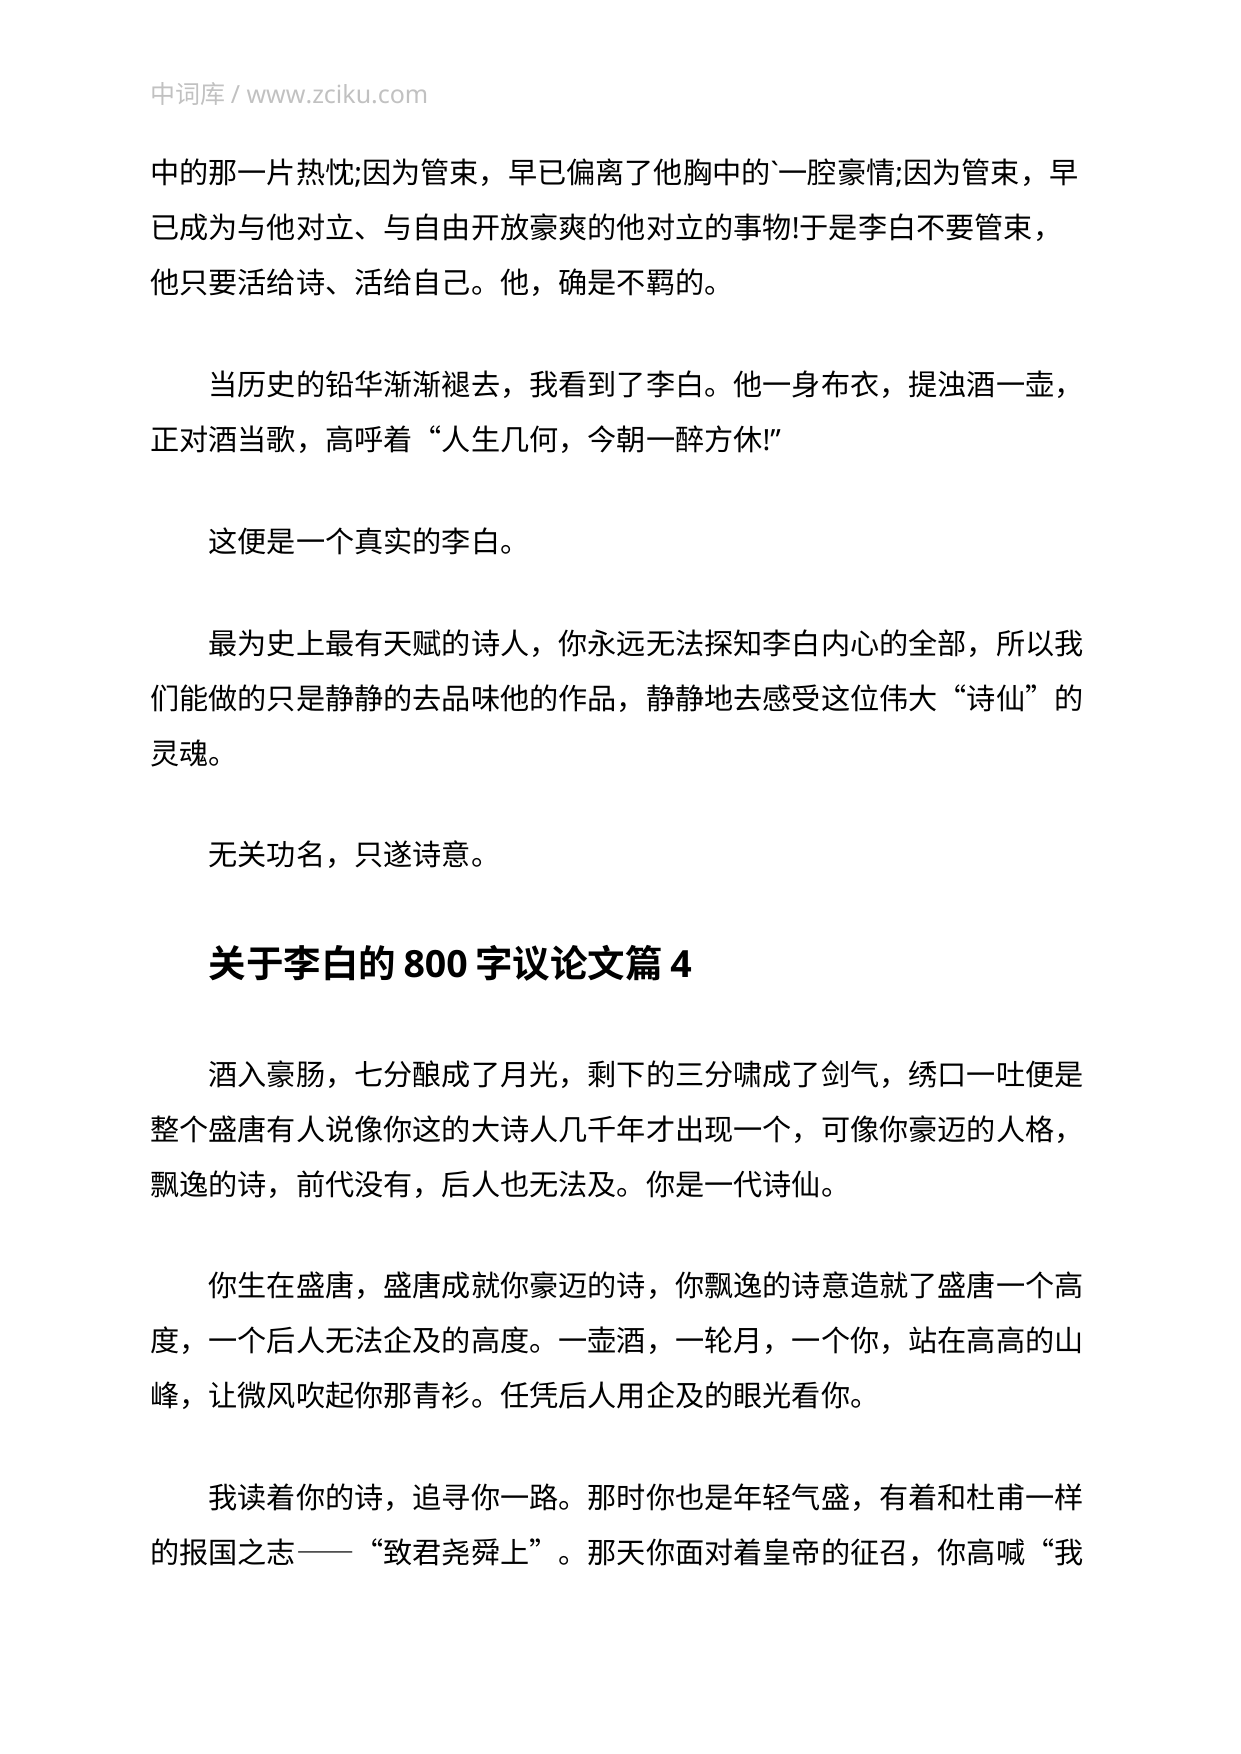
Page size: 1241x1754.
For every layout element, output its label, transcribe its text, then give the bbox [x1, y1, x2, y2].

text 酒入豪肠，七分酿成了月光，剩下的三分啸成了剑气，绣口一吐便是整个盛唐有人说像你这的大诗人几千年才出现一个，可像你豪迈的人格，飘逸的诗，前代没有，后人也无法及。你是一代诗仙。 [150, 1051, 1090, 1203]
text 你生在盛唐，盛唐成就你豪迈的诗，你飘逸的诗意造就了盛唐一个高度，一个后人无法企及的高度。一壶酒，一轮月，一个你，站在高高的山峰，让微风吹起你那青衫。任凭后人用企及的眼光看你。 [150, 1263, 1090, 1415]
text 最为史上最有天赋的诗人，你永远无法探知李白内心的全部，所以我们能做的只是静静的去品味他的作品，静静地去感受这位伟大“诗仙”的灵魂。 [150, 620, 1090, 772]
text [150, 1474, 1090, 1572]
text 关于李白的800字议论文篇4 [150, 934, 1090, 988]
text 无关功名，只遂诗意。 [150, 832, 1090, 874]
text 当历史的铅华渐渐褪去，我看到了李白。他一身布衣，提浊酒一壶，正对酒当歌，高呼着“人生几何，今朝一醉方休!” [150, 362, 1090, 459]
text 这便是一个真实的李白。 [150, 519, 1090, 561]
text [150, 150, 1090, 302]
